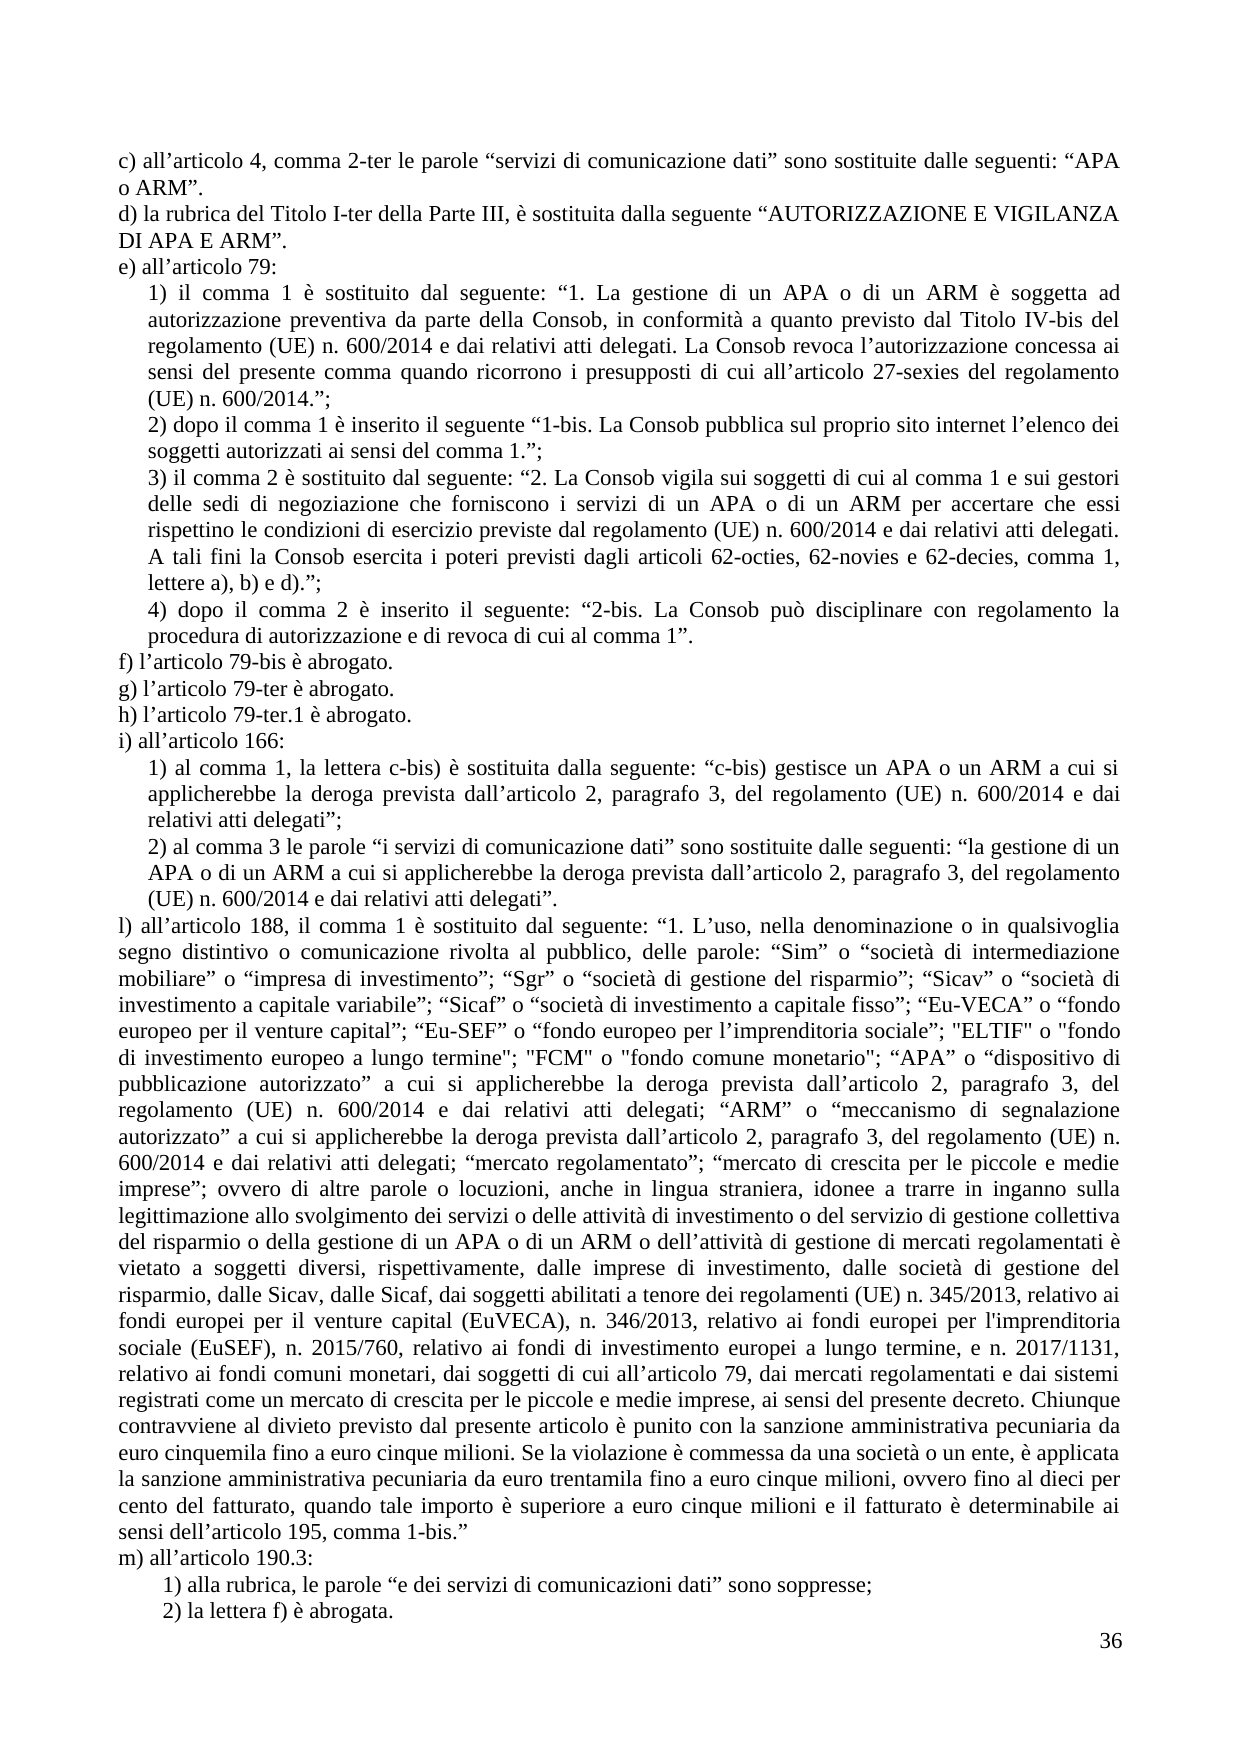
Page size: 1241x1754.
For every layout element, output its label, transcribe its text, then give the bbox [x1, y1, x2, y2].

text e) all’articolo 79: [118, 253, 1122, 279]
text 2) dopo il comma 1 è inserito il seguente “1-bis. La Consob pubblica sul proprio sito internet l’elenco dei soggetti autorizzati ai sensi del comma 1.”; [148, 411, 1122, 464]
text 4) dopo il comma 2 è inserito il seguente: “2-bis. La Consob può disciplinare con regolamento la procedura di autorizzazione e di revoca di cui al comma 1”. [148, 596, 1122, 648]
text l) all’articolo 188, il comma 1 è sostituito dal seguente: “1. L’uso, nella denominazione o in qualsivoglia segno distintivo o comunicazione rivolta al pubblico, delle parole: “Sim” o “società di intermediazione mobiliare” o “impresa di investimento”; “Sgr” o “società di gestione del risparmio”; “Sicav” o “società di investimento a capitale variabile”; “Sicaf” o “società di investimento a capitale fisso”; “Eu-VECA” o “fondo europeo per il venture capital”; “Eu-SEF” o “fondo europeo per l’imprenditoria sociale”; "ELTIF" o "fondo di investimento europeo a lungo termine"; "FCM" o "fondo comune monetario"; “APA” o “dispositivo di pubblicazione autorizzato” a cui si applicherebbe la deroga prevista dall’articolo 2, paragrafo 3, del regolamento (UE) n. 600/2014 e dai relativi atti delegati; “ARM” o “meccanismo di segnalazione autorizzato” a cui si applicherebbe la deroga prevista dall’articolo 2, paragrafo 3, del regolamento (UE) n. 600/2014 e dai relativi atti delegati; “mercato regolamentato”; “mercato di crescita per le piccole e medie imprese”; ovvero di altre parole o locuzioni, anche in lingua straniera, idonee a trarre in inganno sulla legittimazione allo svolgimento dei servizi o delle attività di investimento o del servizio di gestione collettiva del risparmio o della gestione di un APA o di un ARM o dell’attività di gestione di mercati regolamentati è vietato a soggetti diversi, rispettivamente, dalle imprese di investimento, dalle società di gestione del risparmio, dalle Sicav, dalle Sicaf, dai soggetti abilitati a tenore dei regolamenti (UE) n. 345/2013, relativo ai fondi europei per il venture capital (EuVECA), n. 346/2013, relativo ai fondi europei per l'imprenditoria sociale (EuSEF), n. 2015/760, relativo ai fondi di investimento europei a lungo termine, e n. 2017/1131, relativo ai fondi comuni monetari, dai soggetti di cui all’articolo 79, dai mercati regolamentati e dai sistemi registrati come un mercato di crescita per le piccole e medie imprese, ai sensi del presente decreto. Chiunque contravviene al divieto previsto dal presente articolo è punito con la sanzione amministrativa pecuniaria da euro cinquemila fino a euro cinque milioni. Se la violazione è commessa da una società o un ente, è applicata la sanzione amministrativa pecuniaria da euro trentamila fino a euro cinque milioni, ovvero fino al dieci per cento del fatturato, quando tale importo è superiore a euro cinque milioni e il fatturato è determinabile ai sensi dell’articolo 195, comma 1-bis.” [118, 912, 1122, 1544]
text d) la rubrica del Titolo I-ter della Parte III, è sostituita dalla seguente “AUTORIZZAZIONE E VIGILANZA DI APA E ARM”. [118, 200, 1122, 253]
text 2) la lettera f) è abrogata. [162, 1597, 1122, 1623]
text c) all’articolo 4, comma 2-ter le parole “servizi di comunicazione dati” sono sostituite dalle seguenti: “APA o ARM”. [118, 148, 1122, 200]
text m) all’articolo 190.3: [118, 1544, 1122, 1571]
text 1) al comma 1, la lettera c-bis) è sostituita dalla seguente: “c-bis) gestisce un APA o un ARM a cui si applicherebbe la deroga prevista dall’articolo 2, paragrafo 3, del regolamento (UE) n. 600/2014 e dai relativi atti delegati”; [148, 754, 1122, 833]
text 1) il comma 1 è sostituito dal seguente: “1. La gestione di un APA o di un ARM è soggetta ad autorizzazione preventiva da parte della Consob, in conformità a quanto previsto dal Titolo IV-bis del regolamento (UE) n. 600/2014 e dai relativi atti delegati. La Consob revoca l’autorizzazione concessa ai sensi del presente comma quando ricorrono i presupposti di cui all’articolo 27-sexies del regolamento (UE) n. 600/2014.”; [148, 279, 1122, 411]
text f) l’articolo 79-bis è abrogato. [118, 648, 1122, 675]
text h) l’articolo 79-ter.1 è abrogato. [118, 701, 1122, 727]
text 1) alla rubrica, le parole “e dei servizi di comunicazioni dati” sono soppresse; [162, 1571, 1122, 1597]
text 3) il comma 2 è sostituito dal seguente: “2. La Consob vigila sui soggetti di cui al comma 1 e sui gestori delle sedi di negoziazione che forniscono i servizi di un APA o di un ARM per accertare che essi rispettino le condizioni di esercizio previste dal regolamento (UE) n. 600/2014 e dai relativi atti delegati. A tali fini la Consob esercita i poteri previsti dagli articoli 62-octies, 62-novies e 62-decies, comma 1, lettere a), b) e d).”; [148, 464, 1122, 596]
text g) l’articolo 79-ter è abrogato. [118, 675, 1122, 701]
text 2) al comma 3 le parole “i servizi di comunicazione dati” sono sostituite dalle seguenti: “la gestione di un APA o di un ARM a cui si applicherebbe la deroga prevista dall’articolo 2, paragrafo 3, del regolamento (UE) n. 600/2014 e dai relativi atti delegati”. [148, 833, 1122, 912]
text i) all’articolo 166: [118, 727, 1122, 754]
